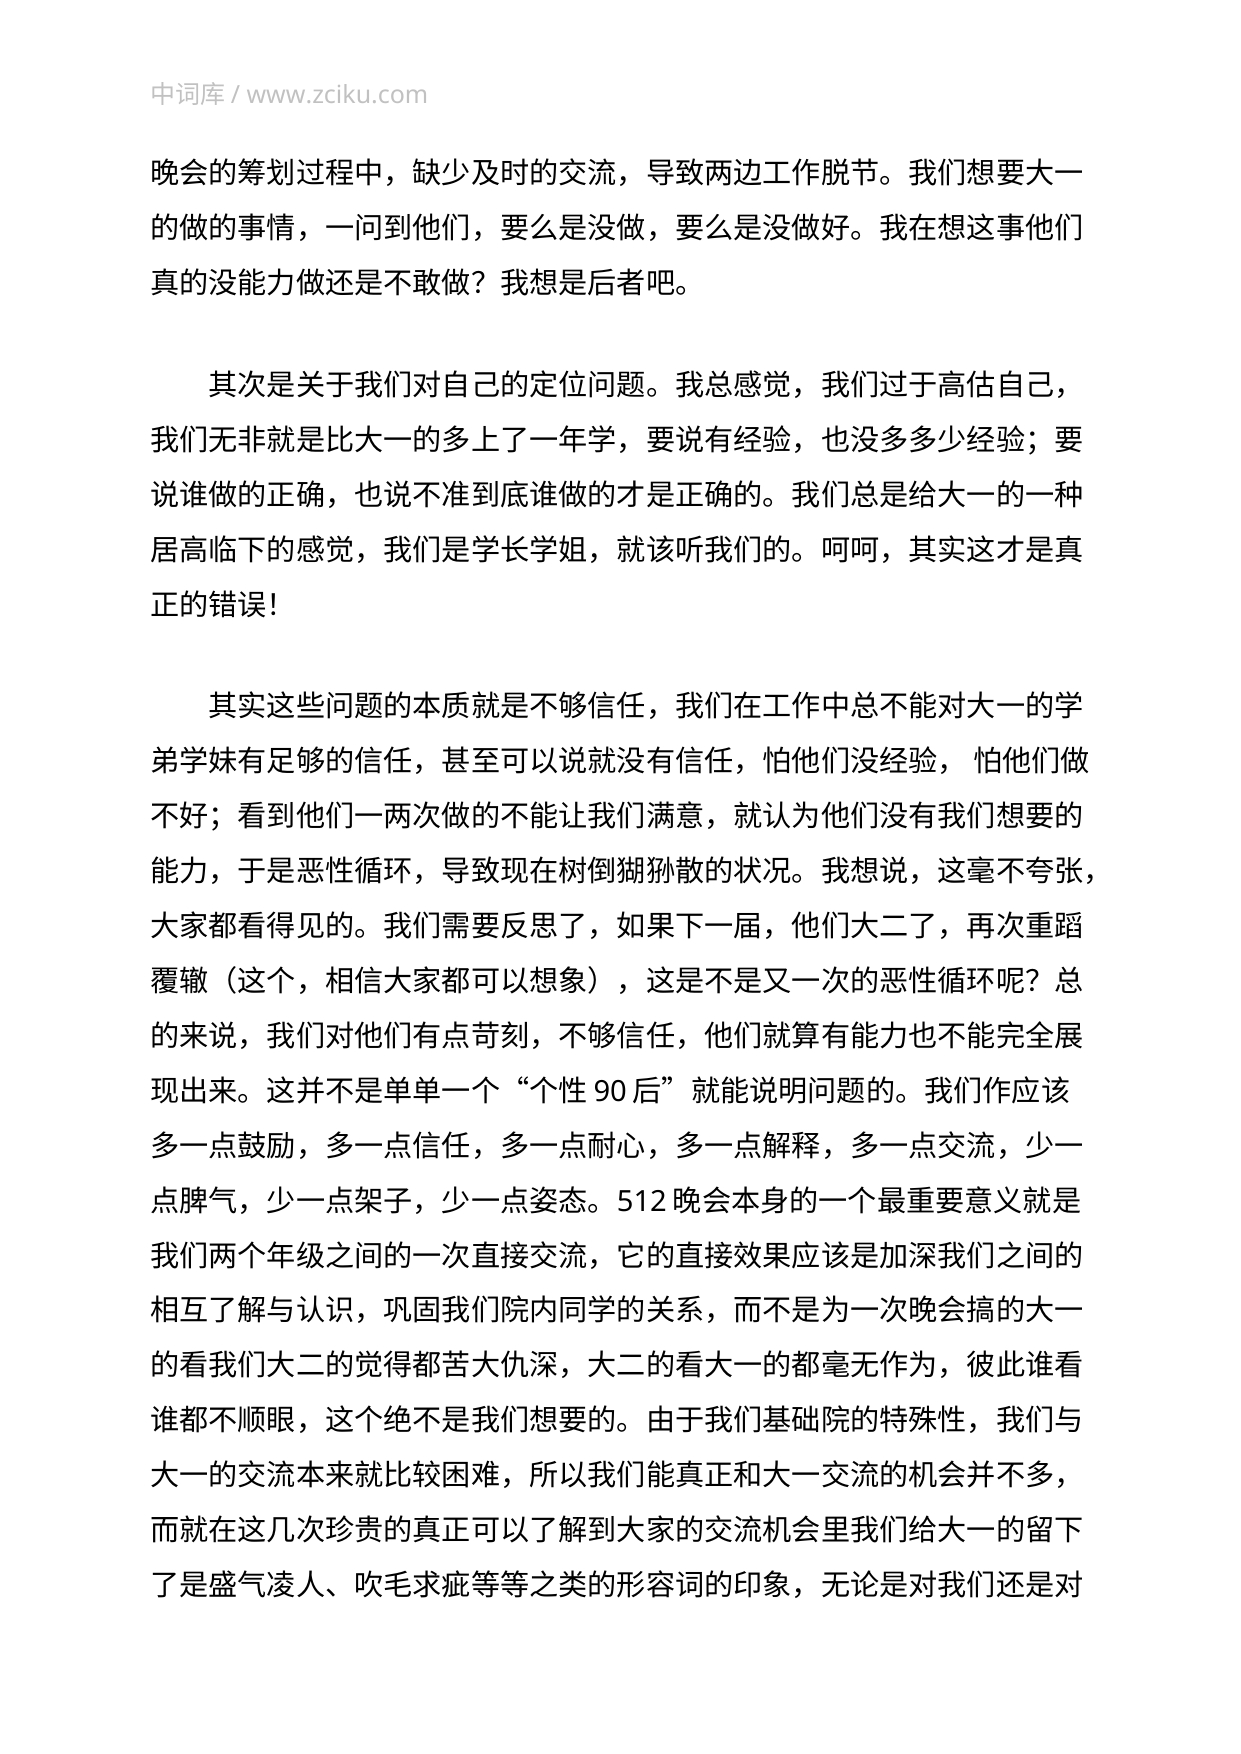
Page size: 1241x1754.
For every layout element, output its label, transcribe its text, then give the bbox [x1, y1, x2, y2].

text 其次是关于我们对自己的定位问题。我总感觉，我们过于高估自己，我们无非就是比大一的多上了一年学，要说有经验，也没多多少经验；要说谁做的正确，也说不准到底谁做的才是正确的。我们总是给大一的一种居高临下的感觉，我们是学长学姐，就该听我们的。呵呵，其实这才是真正的错误！ [150, 362, 1090, 623]
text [150, 150, 1090, 302]
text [150, 683, 1090, 1604]
